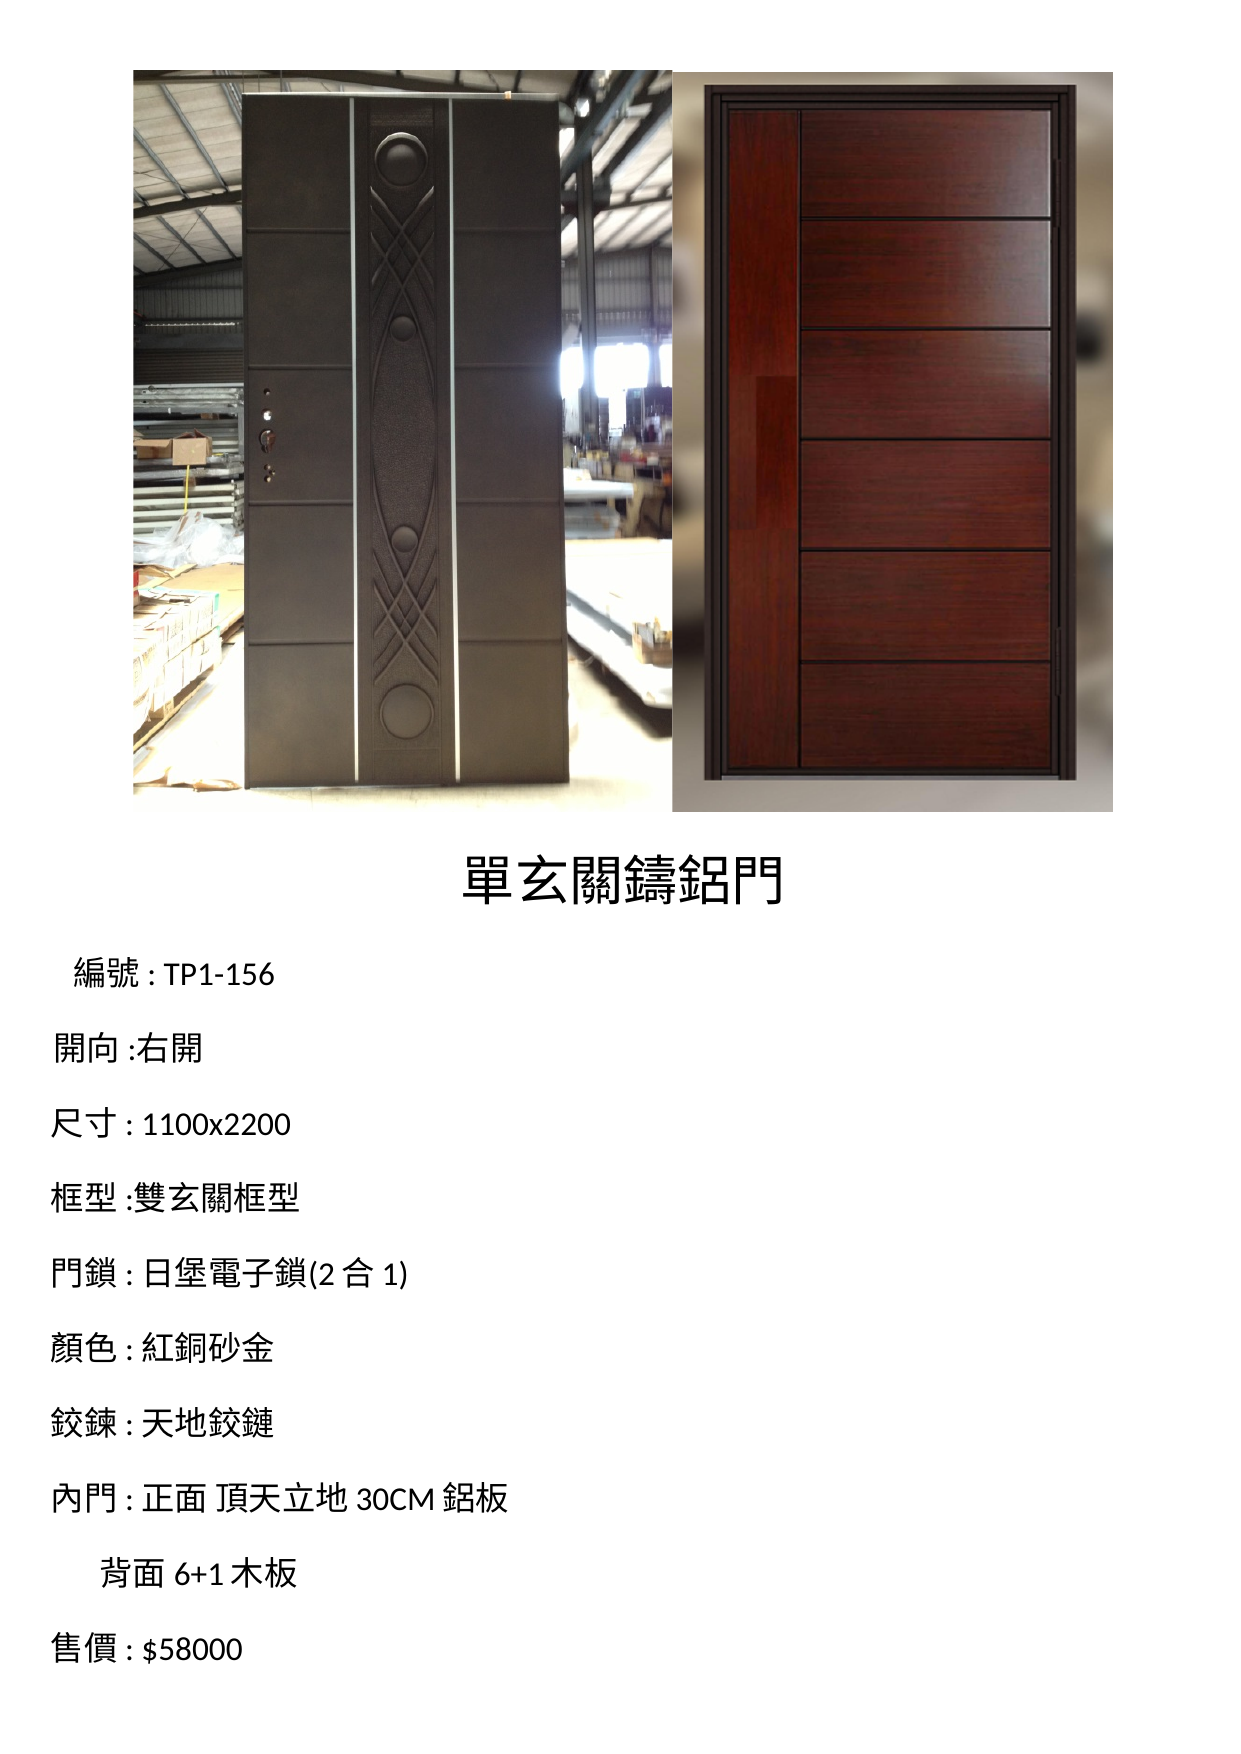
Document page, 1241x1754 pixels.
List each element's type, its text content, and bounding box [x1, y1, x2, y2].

text 顏色 : 紅銅砂金 [35, 1308, 1211, 1383]
text 內門 : 正面 頂天立地30CM鋁板 [35, 1458, 1211, 1533]
text 門鎖 : 日堡電子鎖(2合1) [35, 1233, 1211, 1308]
text 編號 : TP1-156 [73, 933, 1211, 1008]
text 開向 :右開 [35, 1008, 1211, 1083]
text 背面 6+1木板 [35, 1533, 1211, 1608]
text 售價 : $58000 [35, 1608, 1211, 1683]
text 鉸鍊 : 天地鉸鏈 [35, 1383, 1211, 1458]
text 單玄關鑄鋁門 [35, 821, 1211, 933]
picture [133, 70, 1113, 812]
text 尺寸 : 1100x2200 [35, 1083, 1211, 1158]
text 框型 :雙玄關框型 [35, 1158, 1211, 1233]
